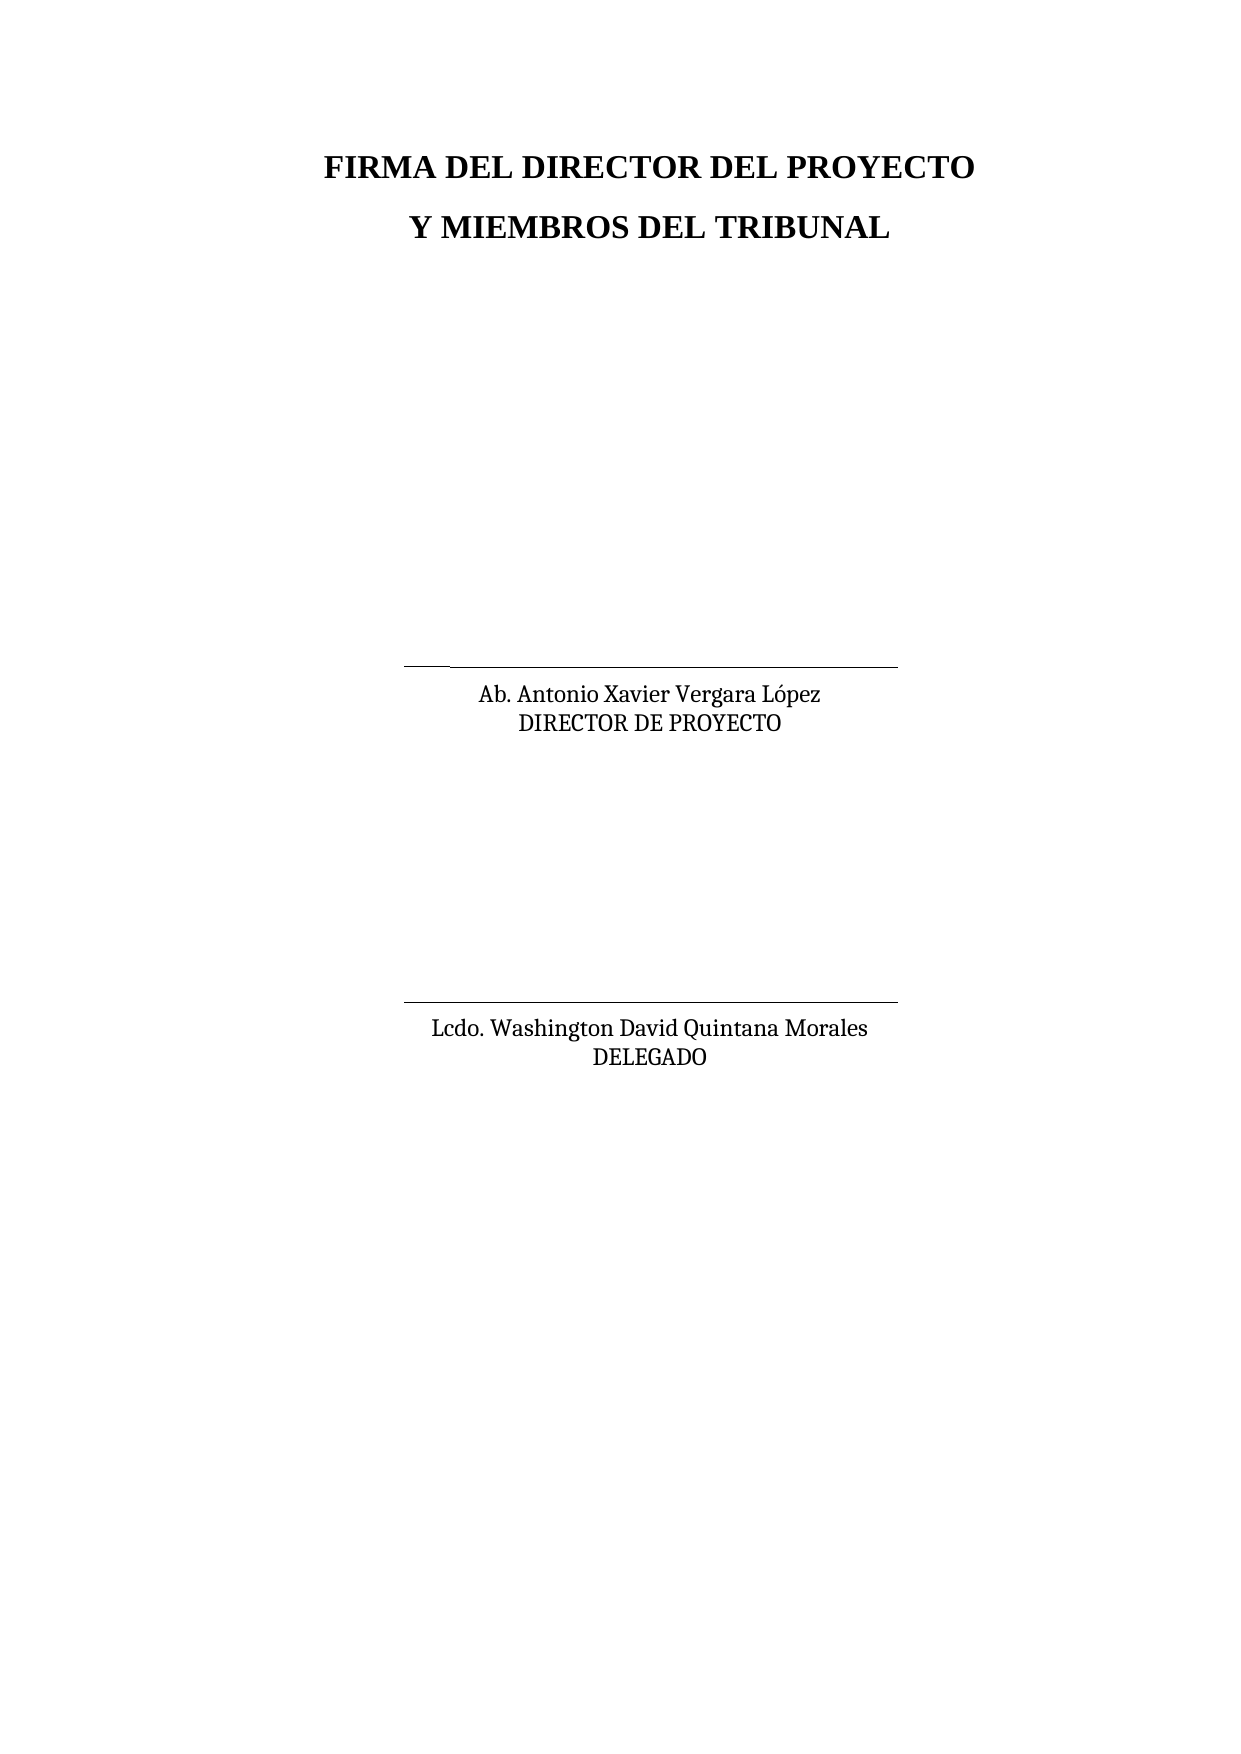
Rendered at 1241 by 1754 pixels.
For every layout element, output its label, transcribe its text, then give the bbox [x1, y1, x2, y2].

text DELEGADO [207, 1043, 1092, 1072]
text FIRMA DEL DIRECTOR DEL PROYECTO [207, 148, 1092, 186]
text Ab. Antonio Xavier Vergara López [207, 680, 1092, 709]
text Y MIEMBROS DEL TRIBUNAL [207, 207, 1092, 245]
text DIRECTOR DE PROYECTO [207, 709, 1092, 738]
text Lcdo. Washington David Quintana Morales [207, 1014, 1092, 1043]
